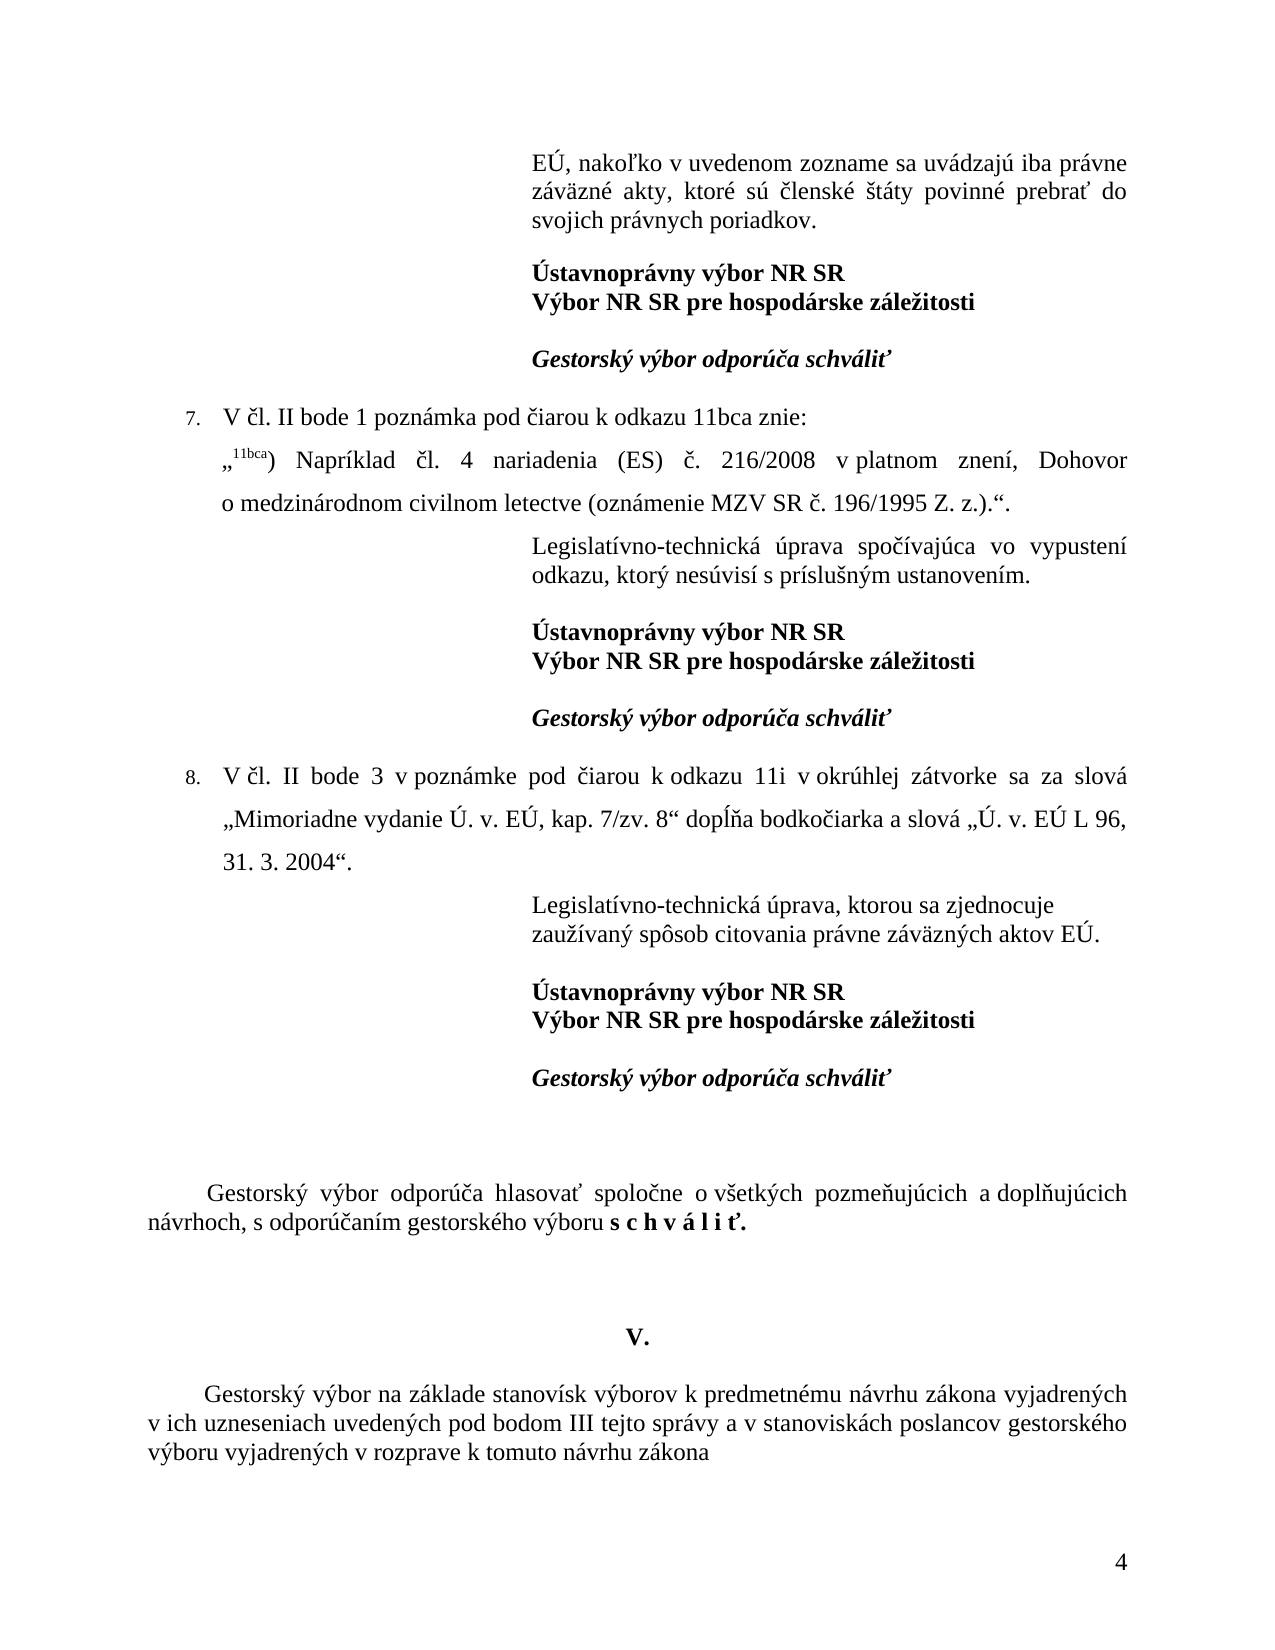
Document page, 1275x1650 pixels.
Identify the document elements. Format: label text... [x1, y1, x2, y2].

text Gestorský výbor odporúča schváliť [532, 703, 1127, 732]
list Legislatívno-technická úprava, ktorou sa zjednocuje zaužívaný spôsob citovania právne záväzných aktov EÚ. [532, 890, 1127, 948]
text Výbor NR SR pre hospodárske záležitosti [532, 287, 1127, 315]
text Gestorský výbor odporúča schváliť [532, 344, 1127, 373]
text Ústavnoprávny výbor NR SR [532, 977, 1127, 1005]
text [532, 148, 1127, 234]
list V čl. II bode 3 v poznámke pod čiarou k odkazu 11i v okrúhlej zátvorke sa za slová „Mimoriadne vydanie Ú. v. EÚ, kap. 7/zv. 8“ dopĺňa bodkočiarka a slová „Ú. v. EÚ L 96, 31. 3. 2004“. [185, 761, 1127, 876]
text Ústavnoprávny výbor NR SR [532, 617, 1127, 646]
list Gestorský výbor odporúča schváliť [532, 1063, 1127, 1092]
list V čl. II bode 1 poznámka pod čiarou k odkazu 11bca znie: [185, 402, 1127, 430]
text Gestorský výbor na základe stanovísk výborov k predmetnému návrhu zákona vyjadrených v ich uzneseniach uvedených pod bodom III tejto správy a v stanoviskách poslancov gestorského výboru vyjadrených v rozprave k tomuto návrhu zákona [148, 1379, 1127, 1465]
text Výbor NR SR pre hospodárske záležitosti [532, 646, 1127, 675]
list „11bca) Napríklad čl. 4 nariadenia (ES) č. 216/2008 v platnom znení, Dohovor o medzinárodnom civilnom letectve (oznámenie MZV SR č. 196/1995 Z. z.).“. [221, 445, 1127, 517]
text Legislatívno-technická úprava spočívajúca vo vypustení odkazu, ktorý nesúvisí s príslušným ustanovením. [532, 531, 1127, 588]
text V. [148, 1322, 1127, 1350]
text Ústavnoprávny výbor NR SR [532, 258, 1127, 287]
text Gestorský výbor odporúča hlasovať spoločne o všetkých pozmeňujúcich a doplňujúcich návrhoch, s odporúčaním gestorského výboru s c h v á l i ť. [148, 1178, 1127, 1235]
text Výbor NR SR pre hospodárske záležitosti [532, 1005, 1127, 1034]
